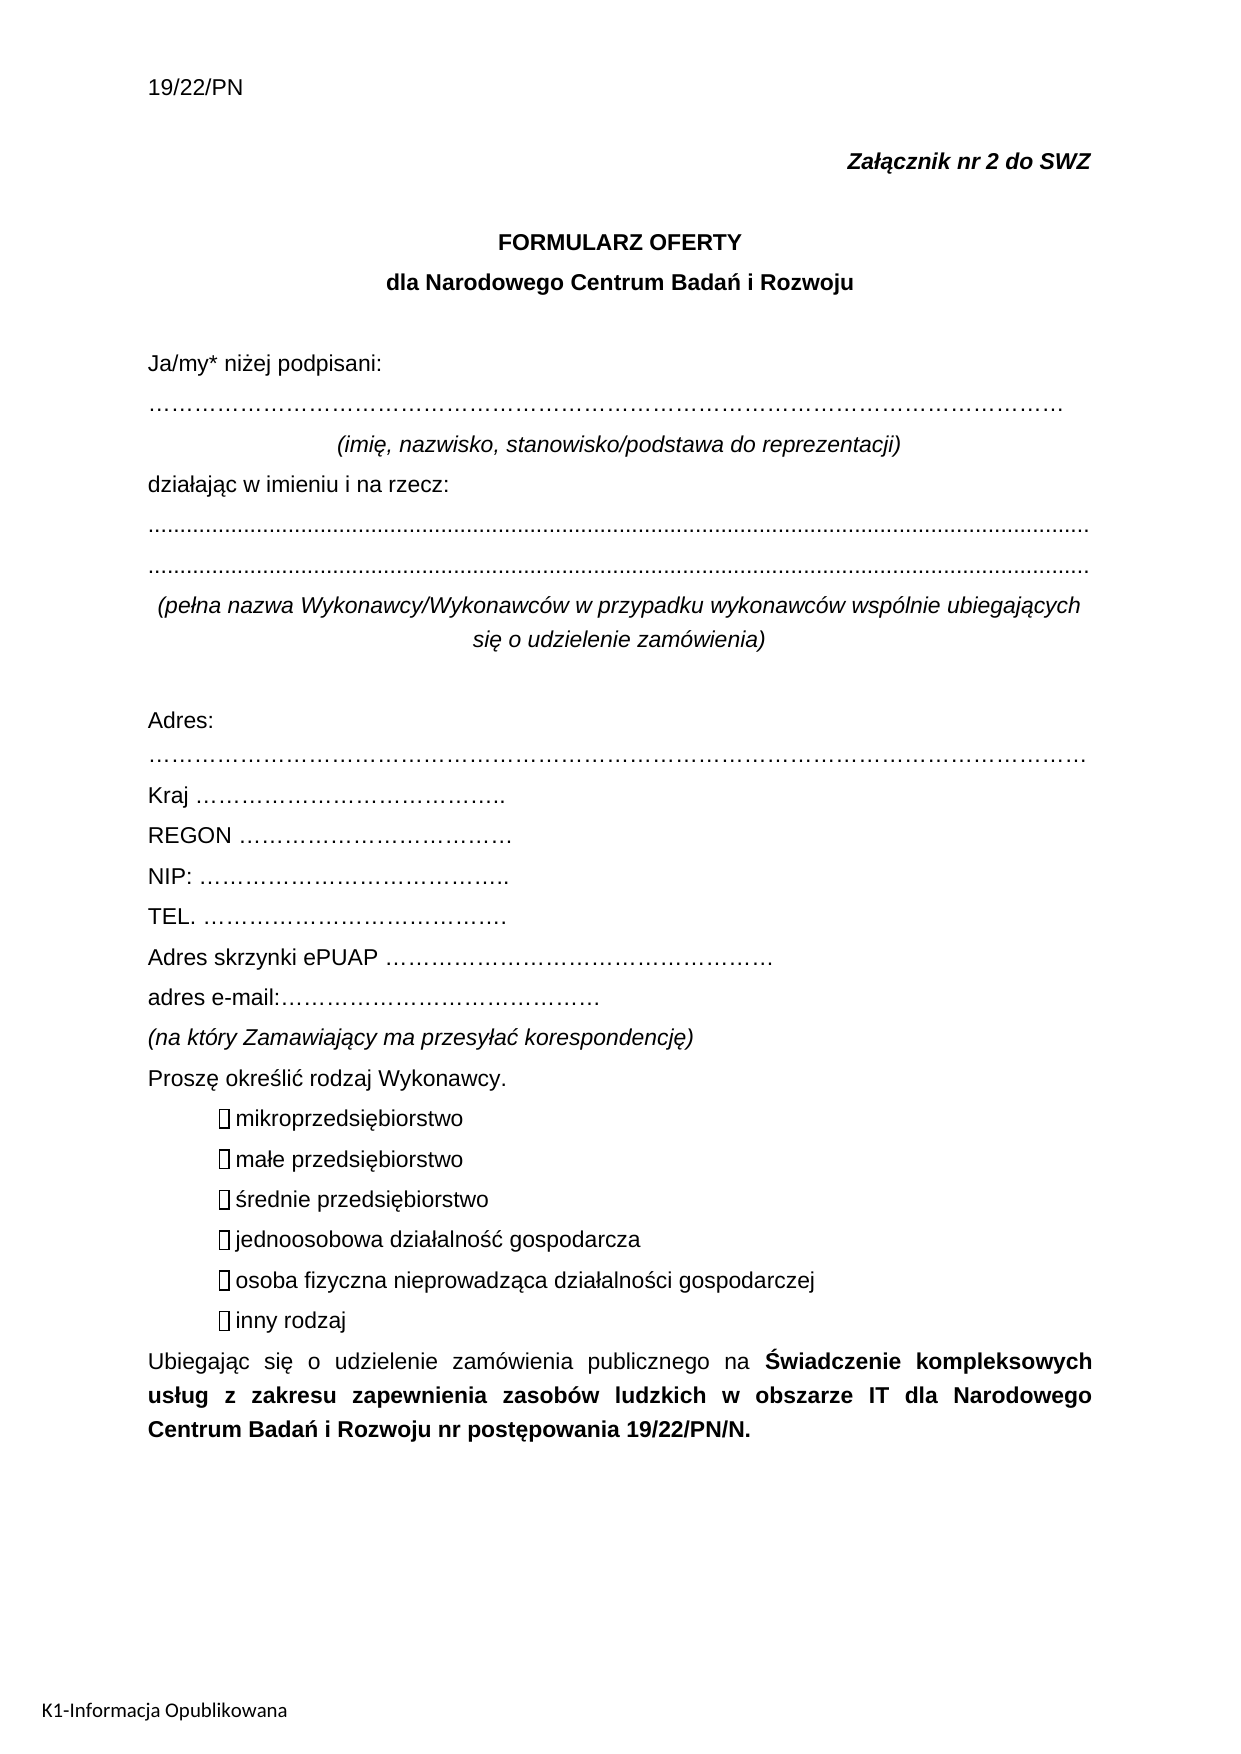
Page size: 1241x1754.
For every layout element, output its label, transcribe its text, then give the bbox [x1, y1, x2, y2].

title dla Narodowego Centrum Badań i Rozwoju [148, 269, 1093, 295]
text .................................................................................................................................................... [148, 552, 1093, 578]
text Proszę określić rodzaj Wykonawcy. [148, 1065, 1093, 1091]
text Adres: …………………………………………………………………………………………………………… [148, 707, 1093, 768]
text Adres skrzynki ePUAP …………………………………………… [148, 943, 1093, 970]
text (pełna nazwa Wykonawcy/Wykonawców w przypadku wykonawców wspólnie ubiegających się o udzielenie zamówienia) [148, 592, 1093, 653]
text osoba fizyczna nieprowadząca działalności gospodarczej [221, 1267, 1093, 1293]
text ………………………………………………………………………………………………………… [148, 390, 1093, 416]
text REGON ……………………………… [148, 822, 1093, 848]
text adres e-mail:…………………………………… [148, 984, 1093, 1010]
text NIP: ………………………………….. [148, 863, 1093, 889]
text (imię, nazwisko, stanowisko/podstawa do reprezentacji) [148, 431, 1093, 457]
text Ja/my* niżej podpisani: [148, 350, 1093, 376]
text działając w imieniu i na rzecz: [148, 471, 1093, 497]
text TEL. …………………………………. [148, 903, 1093, 929]
text (na który Zamawiający ma przesyłać korespondencję) [148, 1024, 1093, 1051]
text jednoosobowa działalność gospodarcza [221, 1226, 1093, 1253]
text .................................................................................................................................................... [148, 511, 1093, 538]
text Kraj ………………………………….. [148, 782, 1093, 808]
text małe przedsiębiorstwo [221, 1146, 1093, 1172]
text średnie przedsiębiorstwo [221, 1186, 1093, 1212]
text inny rodzaj [221, 1307, 1093, 1333]
title Załącznik nr 2 do SWZ [148, 148, 1093, 174]
text FORMULARZ OFERTY [148, 228, 1093, 255]
text Ubiegając się o udzielenie zamówienia publicznego na Świadczenie kompleksowych usług z zakresu zapewnienia zasobów ludzkich w obszarze IT dla Narodowego Centrum Badań i Rozwoju nr postępowania 19/22/PN/N. [148, 1348, 1093, 1442]
text mikroprzedsiębiorstwo [221, 1105, 1093, 1131]
